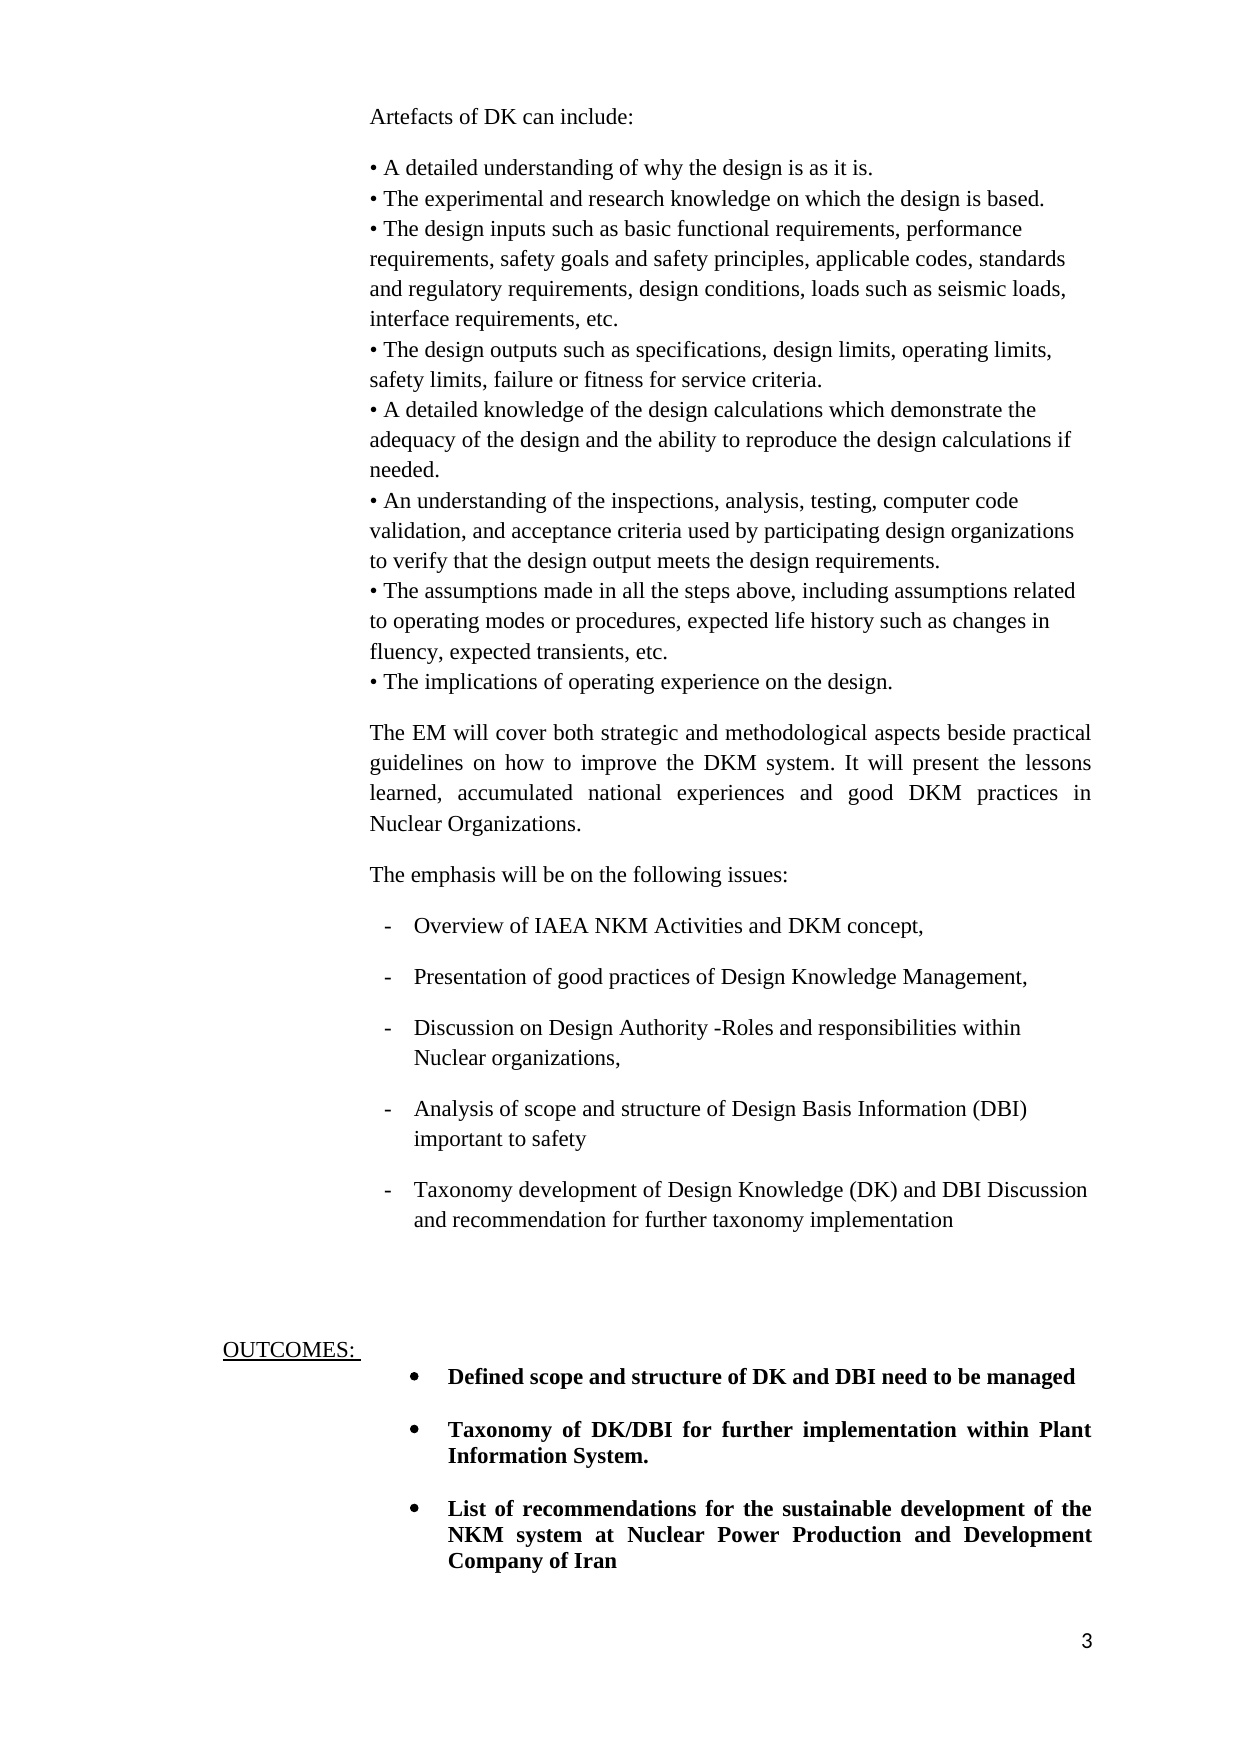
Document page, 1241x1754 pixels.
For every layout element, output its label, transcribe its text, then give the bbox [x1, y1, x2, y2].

text OUTCOMES: [223, 1337, 1092, 1363]
list Taxonomy of DK/DBI for further implementation within Plant Information System. [410, 1416, 1092, 1468]
text The EM will cover both strategic and methodological aspects beside practical guidelines on how to improve the DKM system. It will present the lessons learned, accumulated national experiences and good DKM practices in Nuclear Organizations. [148, 719, 1092, 836]
list List of recommendations for the sustainable development of the NKM system at Nuclear Power Production and Development Company of Iran [410, 1495, 1092, 1574]
list Taxonomy development of Design Knowledge (DK) and DBI Discussion and recommendation for further taxonomy implementation [384, 1176, 1092, 1233]
list Defined scope and structure of DK and DBI need to be managed [410, 1363, 1092, 1389]
text • A detailed understanding of why the design is as it is. • The experimental and research knowledge on which the design is based. • The design inputs such as basic functional requirements, performance requirements, safety goals and safety principles, applicable codes, standards and regulatory requirements, design conditions, loads such as seismic loads, interface requirements, etc. • The design outputs such as specifications, design limits, operating limits, safety limits, failure or fitness for service criteria. • A detailed knowledge of the design calculations which demonstrate the adequacy of the design and the ability to reproduce the design calculations if needed. • An understanding of the inspections, analysis, testing, computer code validation, and acceptance criteria used by participating design organizations to verify that the design output meets the design requirements. • The assumptions made in all the steps above, including assumptions related to operating modes or procedures, expected life history such as changes in fluency, expected transients, etc. • The implications of operating experience on the design. [148, 154, 1092, 694]
list Overview of IAEA NKM Activities and DKM concept, [384, 912, 1092, 938]
text The emphasis will be on the following issues: [162, 861, 1092, 887]
text Artefacts of DK can include: [148, 103, 1092, 130]
list Discussion on Design Authority -Roles and responsibilities within Nuclear organizations, [384, 1014, 1092, 1070]
list Analysis of scope and structure of Design Basis Information (DBI) important to safety [384, 1095, 1092, 1152]
list Presentation of good practices of Design Knowledge Management, [384, 963, 1092, 989]
